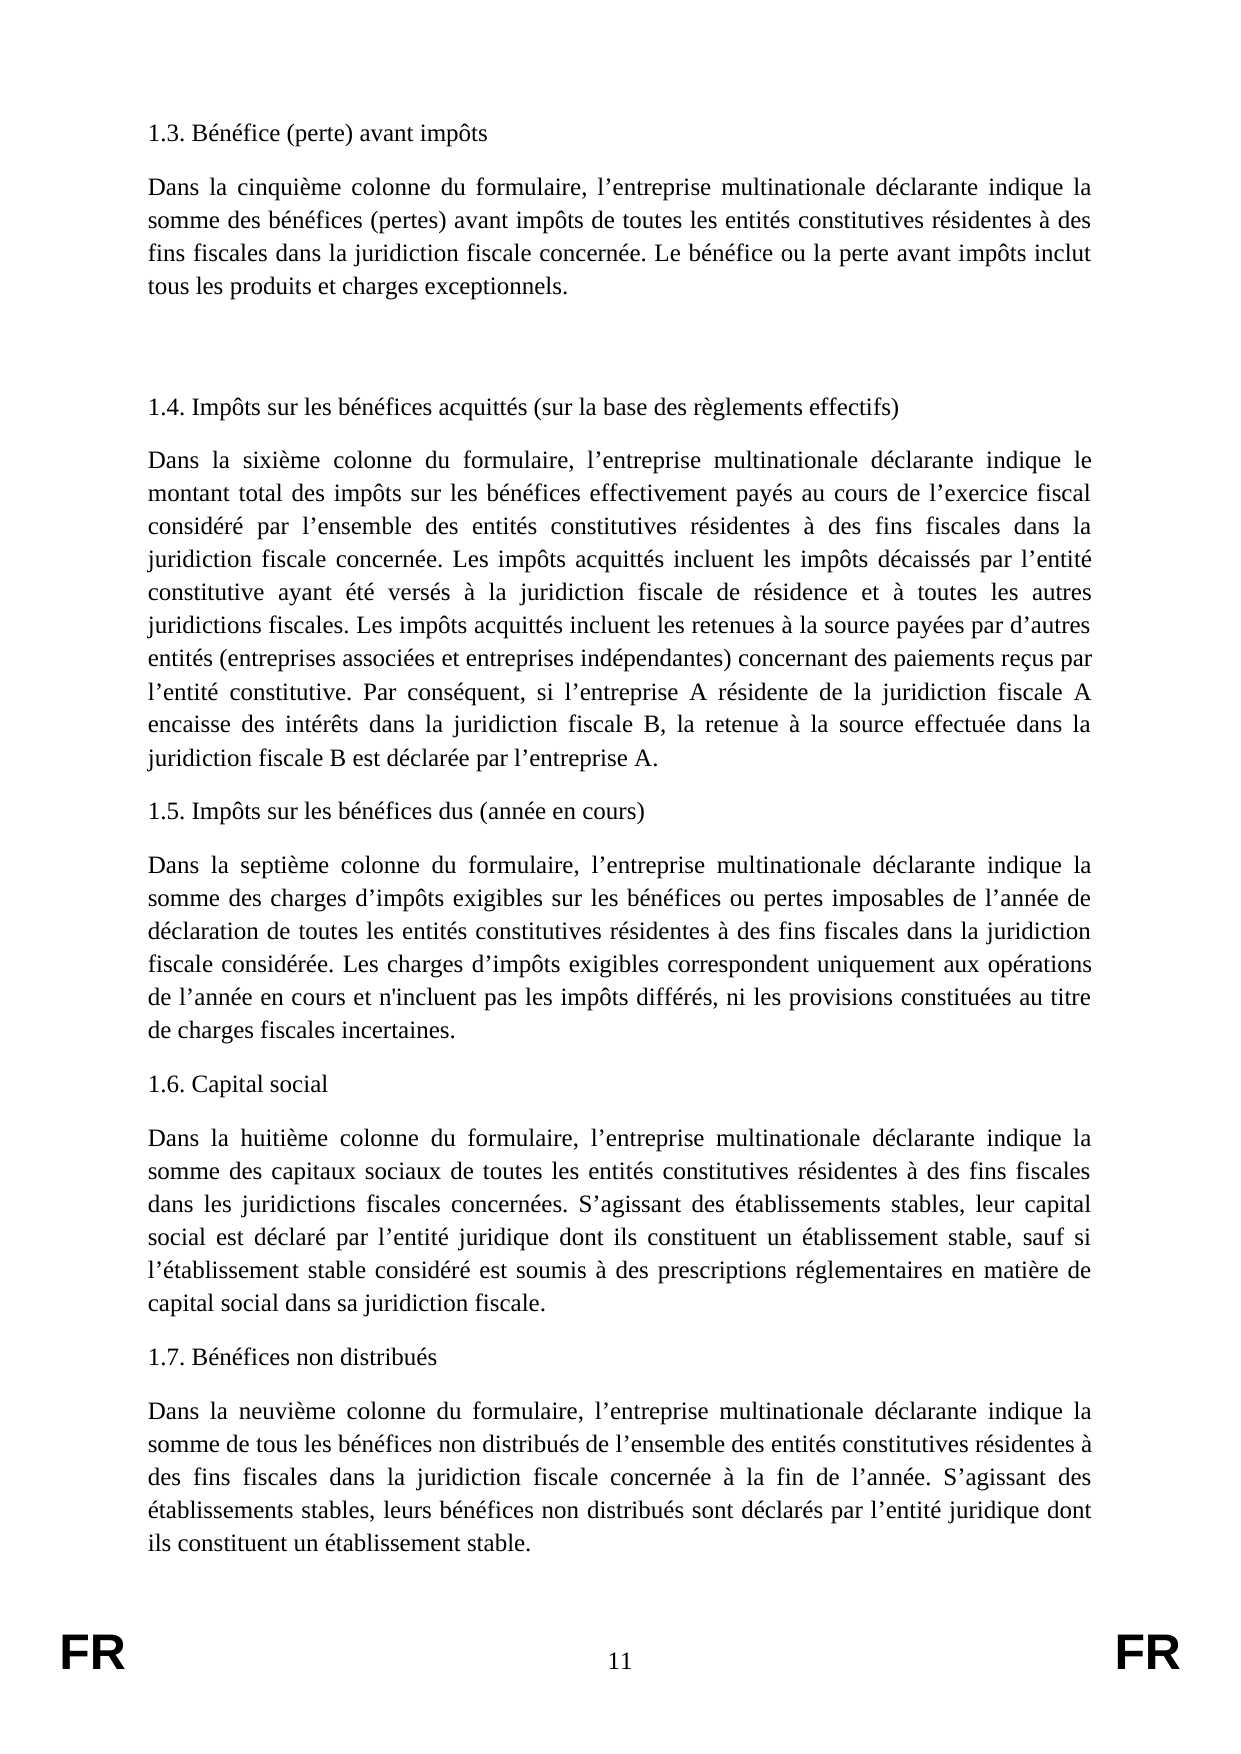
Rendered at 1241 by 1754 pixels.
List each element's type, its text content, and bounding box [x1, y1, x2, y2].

text Dans la huitième colonne du formulaire, l’entreprise multinationale déclarante indique la somme des capitaux sociaux de toutes les entités constitutives résidentes à des fins fiscales dans les juridictions fiscales concernées. S’agissant des établissements stables, leur capital social est déclaré par l’entité juridique dont ils constituent un établissement stable, sauf si l’établissement stable considéré est soumis à des prescriptions réglementaires en matière de capital social dans sa juridiction fiscale. [148, 1123, 1093, 1317]
text 1.5. Impôts sur les bénéfices dus (année en cours) [148, 796, 1093, 825]
text 1.3. Bénéfice (perte) avant impôts [148, 118, 1093, 147]
text Dans la cinquième colonne du formulaire, l’entreprise multinationale déclarante indique la somme des bénéfices (pertes) avant impôts de toutes les entités constitutives résidentes à des fins fiscales dans la juridiction fiscale concernée. Le bénéfice ou la perte avant impôts inclut tous les produits et charges exceptionnels. [148, 172, 1093, 300]
text 1.7. Bénéfices non distribués [148, 1342, 1093, 1371]
text Dans la septième colonne du formulaire, l’entreprise multinationale déclarante indique la somme des charges d’impôts exigibles sur les bénéfices ou pertes imposables de l’année de déclaration de toutes les entités constitutives résidentes à des fins fiscales dans la juridiction fiscale considérée. Les charges d’impôts exigibles correspondent uniquement aux opérations de l’année en cours et n'incluent pas les impôts différés, ni les provisions constituées au titre de charges fiscales incertaines. [148, 850, 1093, 1044]
text 1.6. Capital social [148, 1069, 1093, 1098]
text Dans la sixième colonne du formulaire, l’entreprise multinationale déclarante indique le montant total des impôts sur les bénéfices effectivement payés au cours de l’exercice fiscal considéré par l’ensemble des entités constitutives résidentes à des fins fiscales dans la juridiction fiscale concernée. Les impôts acquittés incluent les impôts décaissés par l’entité constitutive ayant été versés à la juridiction fiscale de résidence et à toutes les autres juridictions fiscales. Les impôts acquittés incluent les retenues à la source payées par d’autres entités (entreprises associées et entreprises indépendantes) concernant des paiements reçus par l’entité constitutive. Par conséquent, si l’entreprise A résidente de la juridiction fiscale A encaisse des intérêts dans la juridiction fiscale B, la retenue à la source effectuée dans la juridiction fiscale B est déclarée par l’entreprise A. [148, 445, 1093, 771]
text Dans la neuvième colonne du formulaire, l’entreprise multinationale déclarante indique la somme de tous les bénéfices non distribués de l’ensemble des entités constitutives résidentes à des fins fiscales dans la juridiction fiscale concernée à la fin de l’année. S’agissant des établissements stables, leurs bénéfices non distribués sont déclarés par l’entité juridique dont ils constituent un établissement stable. [148, 1396, 1093, 1557]
text 1.4. Impôts sur les bénéfices acquittés (sur la base des règlements effectifs) [148, 392, 1093, 420]
